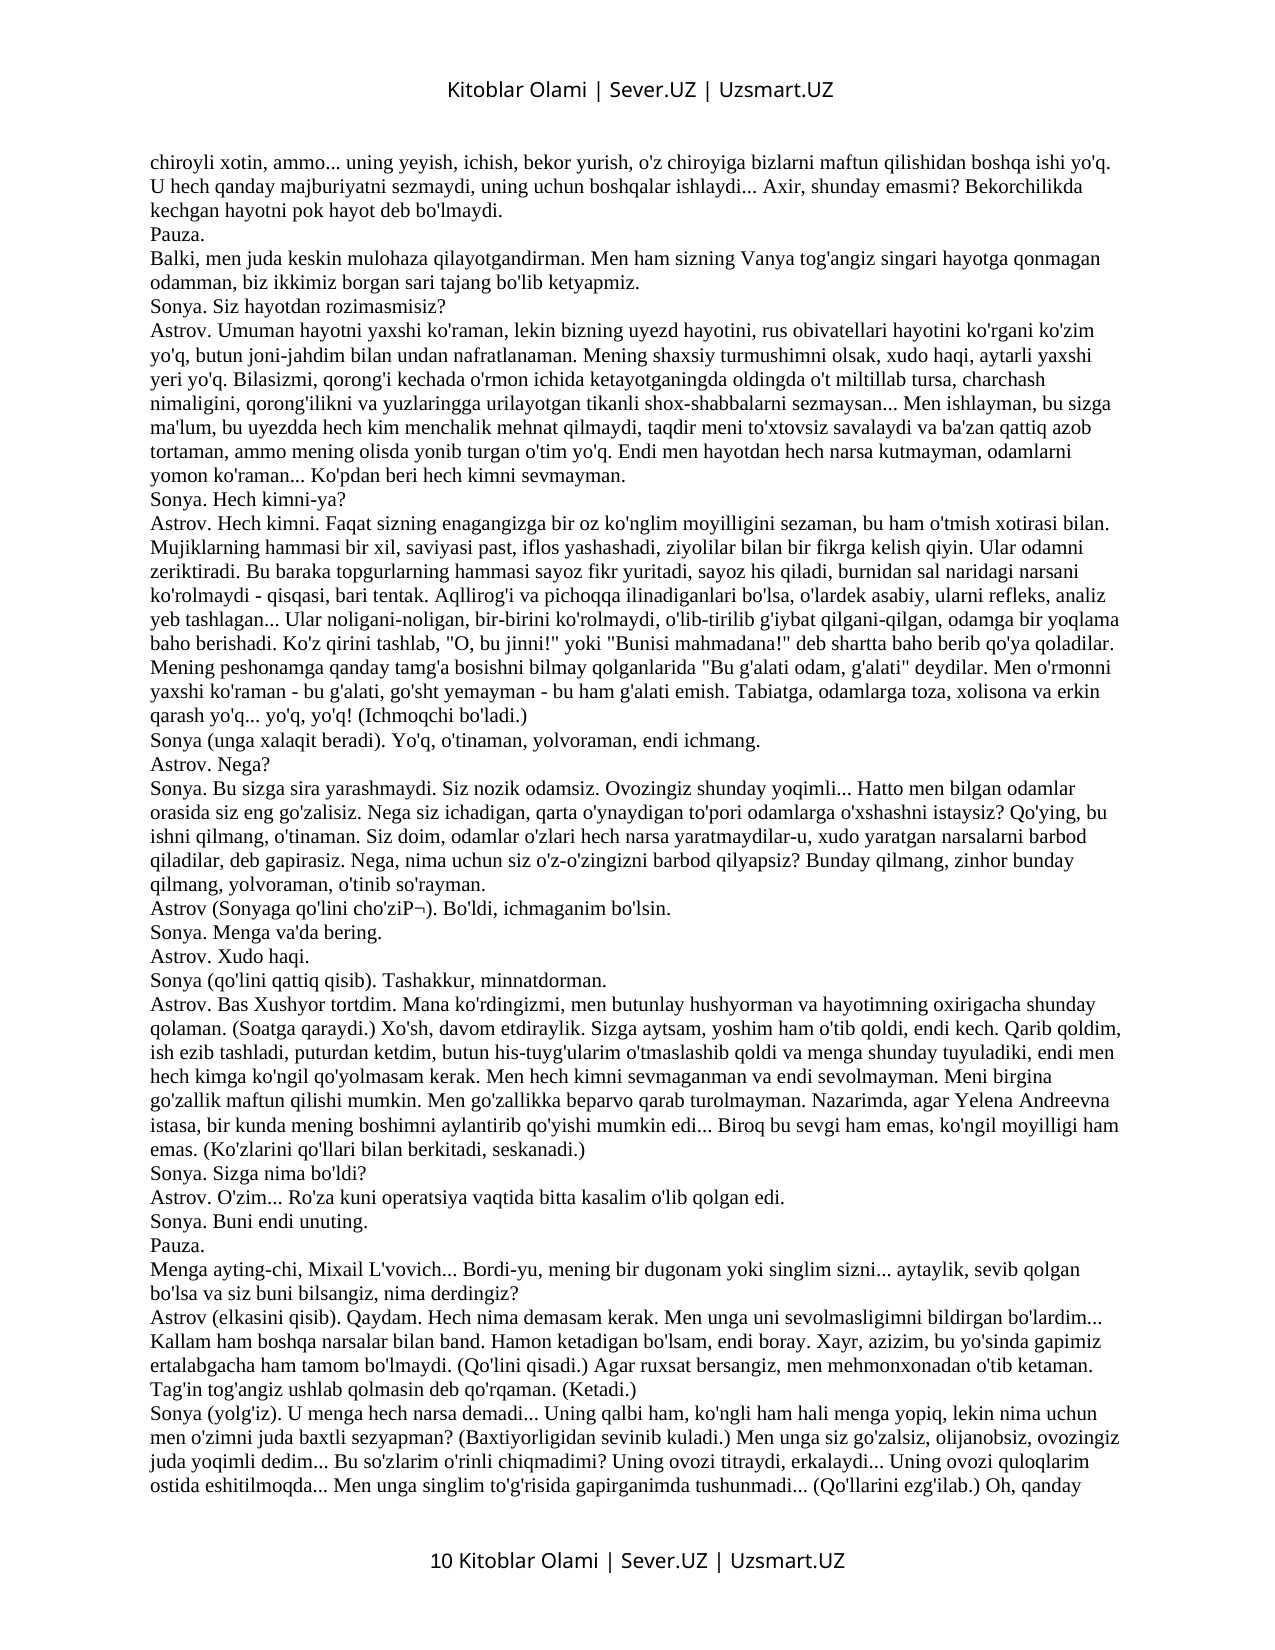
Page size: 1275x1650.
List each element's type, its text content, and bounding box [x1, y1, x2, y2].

text Balki, men juda keskin mulohaza qilayotgandirman. Men ham sizning Vanya tog'angiz singari hayotga qonmagan odamman, biz ikkimiz borgan sari tajang bo'lib ketyapmiz. [150, 246, 1125, 294]
text Astrov. Xudo haqi. [150, 944, 1125, 968]
text Astrov. Nega? [150, 752, 1125, 776]
text Astrov. Bas Xushyor tortdim. Mana ko'rdingizmi, men butunlay hushyorman va hayotimning oxirigacha shunday qolaman. (Soatga qaraydi.) Xo'sh, davom etdiraylik. Sizga aytsam, yoshim ham o'tib qoldi, endi kech. Qarib qoldim, ish ezib tashladi, puturdan ketdim, butun his-tuyg'ularim o'tmaslashib qoldi va menga shunday tuyuladiki, endi men hech kimga ko'ngil qo'yolmasam kerak. Men hech kimni sevmaganman va endi sevolmayman. Meni birgina go'zallik maftun qilishi mumkin. Men go'zallikka beparvo qarab turolmayman. Nazarimda, agar Yelena Andreevna istasa, bir kunda mening boshimni aylantirib qo'yishi mumkin edi... Biroq bu sevgi ham emas, ko'ngil moyilligi ham emas. (Ko'zlarini qo'llari bilan berkitadi, seskanadi.) [150, 992, 1125, 1161]
text Pauza. [150, 1233, 1125, 1257]
text Sonya. Menga va'da bering. [150, 920, 1125, 944]
text Sonya. Bu sizga sira yarashmaydi. Siz nozik odamsiz. Ovozingiz shunday yoqimli... Hatto men bilgan odamlar orasida siz eng go'zalisiz. Nega siz ichadigan, qarta o'ynaydigan to'pori odamlarga o'xshashni istaysiz? Qo'ying, bu ishni qilmang, o'tinaman. Siz doim, odamlar o'zlari hech narsa yaratmaydilar-u, xudo yaratgan narsalarni barbod qiladilar, deb gapirasiz. Nega, nima uchun siz o'z-o'zingizni barbod qilyapsiz? Bunday qilmang, zinhor bunday qilmang, yolvoraman, o'tinib so'rayman. [150, 776, 1125, 896]
text Astrov. Umuman hayotni yaxshi ko'raman, lekin bizning uyezd hayotini, rus obivatellari hayotini ko'rgani ko'zim yo'q, butun joni-jahdim bilan undan nafratlanaman. Mening shaxsiy turmushimni olsak, xudo haqi, aytarli yaxshi yeri yo'q. Bilasizmi, qorong'i kechada o'rmon ichida ketayotganingda oldingda o't miltillab tursa, charchash nimaligini, qorong'ilikni va yuzlaringga urilayotgan tikanli shox-shabbalarni sezmaysan... Men ishlayman, bu sizga ma'lum, bu uyezdda hech kim menchalik mehnat qilmaydi, taqdir meni to'xtovsiz savalaydi va ba'zan qattiq azob tortaman, ammo mening olisda yonib turgan o'tim yo'q. Endi men hayotdan hech narsa kutmayman, odamlarni yomon ko'raman... Ko'pdan beri hech kimni sevmayman. [150, 318, 1125, 487]
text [150, 1401, 1125, 1497]
text Sonya. Sizga nima bo'ldi? [150, 1161, 1125, 1185]
text Sonya (qo'lini qattiq qisib). Tashakkur, minnatdorman. [150, 968, 1125, 992]
text Astrov (elkasini qisib). Qaydam. Hech nima demasam kerak. Men unga uni sevolmasligimni bildirgan bo'lardim... Kallam ham boshqa narsalar bilan band. Hamon ketadigan bo'lsam, endi boray. Xayr, azizim, bu yo'sinda gapimiz ertalabgacha ham tamom bo'lmaydi. (Qo'lini qisadi.) Agar ruxsat bersangiz, men mehmonxonadan o'tib ketaman. Tag'in tog'angiz ushlab qolmasin deb qo'rqaman. (Ketadi.) [150, 1305, 1125, 1401]
text Sonya. Buni endi unuting. [150, 1209, 1125, 1233]
text Astrov. Hech kimni. Faqat sizning enagangizga bir oz ko'nglim moyilligini sezaman, bu ham o'tmish xotirasi bilan. Mujiklarning hammasi bir xil, saviyasi past, iflos yashashadi, ziyolilar bilan bir fikrga kelish qiyin. Ular odamni zeriktiradi. Bu baraka topgurlarning hammasi sayoz fikr yuritadi, sayoz his qiladi, burnidan sal naridagi narsani ko'rolmaydi - qisqasi, bari tentak. Aqllirog'i va pichoqqa ilinadiganlari bo'lsa, o'lardek asabiy, ularni refleks, analiz yeb tashlagan... Ular noligani-noligan, bir-birini ko'rolmaydi, o'lib-tirilib g'iybat qilgani-qilgan, odamga bir yoqlama baho berishadi. Ko'z qirini tashlab, "O, bu jinni!" yoki "Bunisi mahmadana!" deb shartta baho berib qo'ya qoladilar. Mening peshonamga qanday tamg'a bosishni bilmay qolganlarida "Bu g'alati odam, g'alati" deydilar. Men o'rmonni yaxshi ko'raman - bu g'alati, go'sht yemayman - bu ham g'alati emish. Tabiatga, odamlarga toza, xolisona va erkin qarash yo'q... yo'q, yo'q! (Ichmoqchi bo'ladi.) [150, 511, 1125, 727]
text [150, 150, 1125, 222]
text Pauza. [150, 222, 1125, 246]
text Sonya. Siz hayotdan rozimasmisiz? [150, 294, 1125, 318]
text Menga ayting-chi, Mixail L'vovich... Bordi-yu, mening bir dugonam yoki singlim sizni... aytaylik, sevib qolgan bo'lsa va siz buni bilsangiz, nima derdingiz? [150, 1257, 1125, 1305]
text Sonya. Hech kimni-ya? [150, 487, 1125, 511]
text Sonya (unga xalaqit beradi). Yo'q, o'tinaman, yolvoraman, endi ichmang. [150, 727, 1125, 752]
text Astrov (Sonyaga qo'lini cho'ziР¬). Bo'ldi, ichmaganim bo'lsin. [150, 896, 1125, 920]
text Astrov. O'zim... Ro'za kuni operatsiya vaqtida bitta kasalim o'lib qolgan edi. [150, 1185, 1125, 1209]
